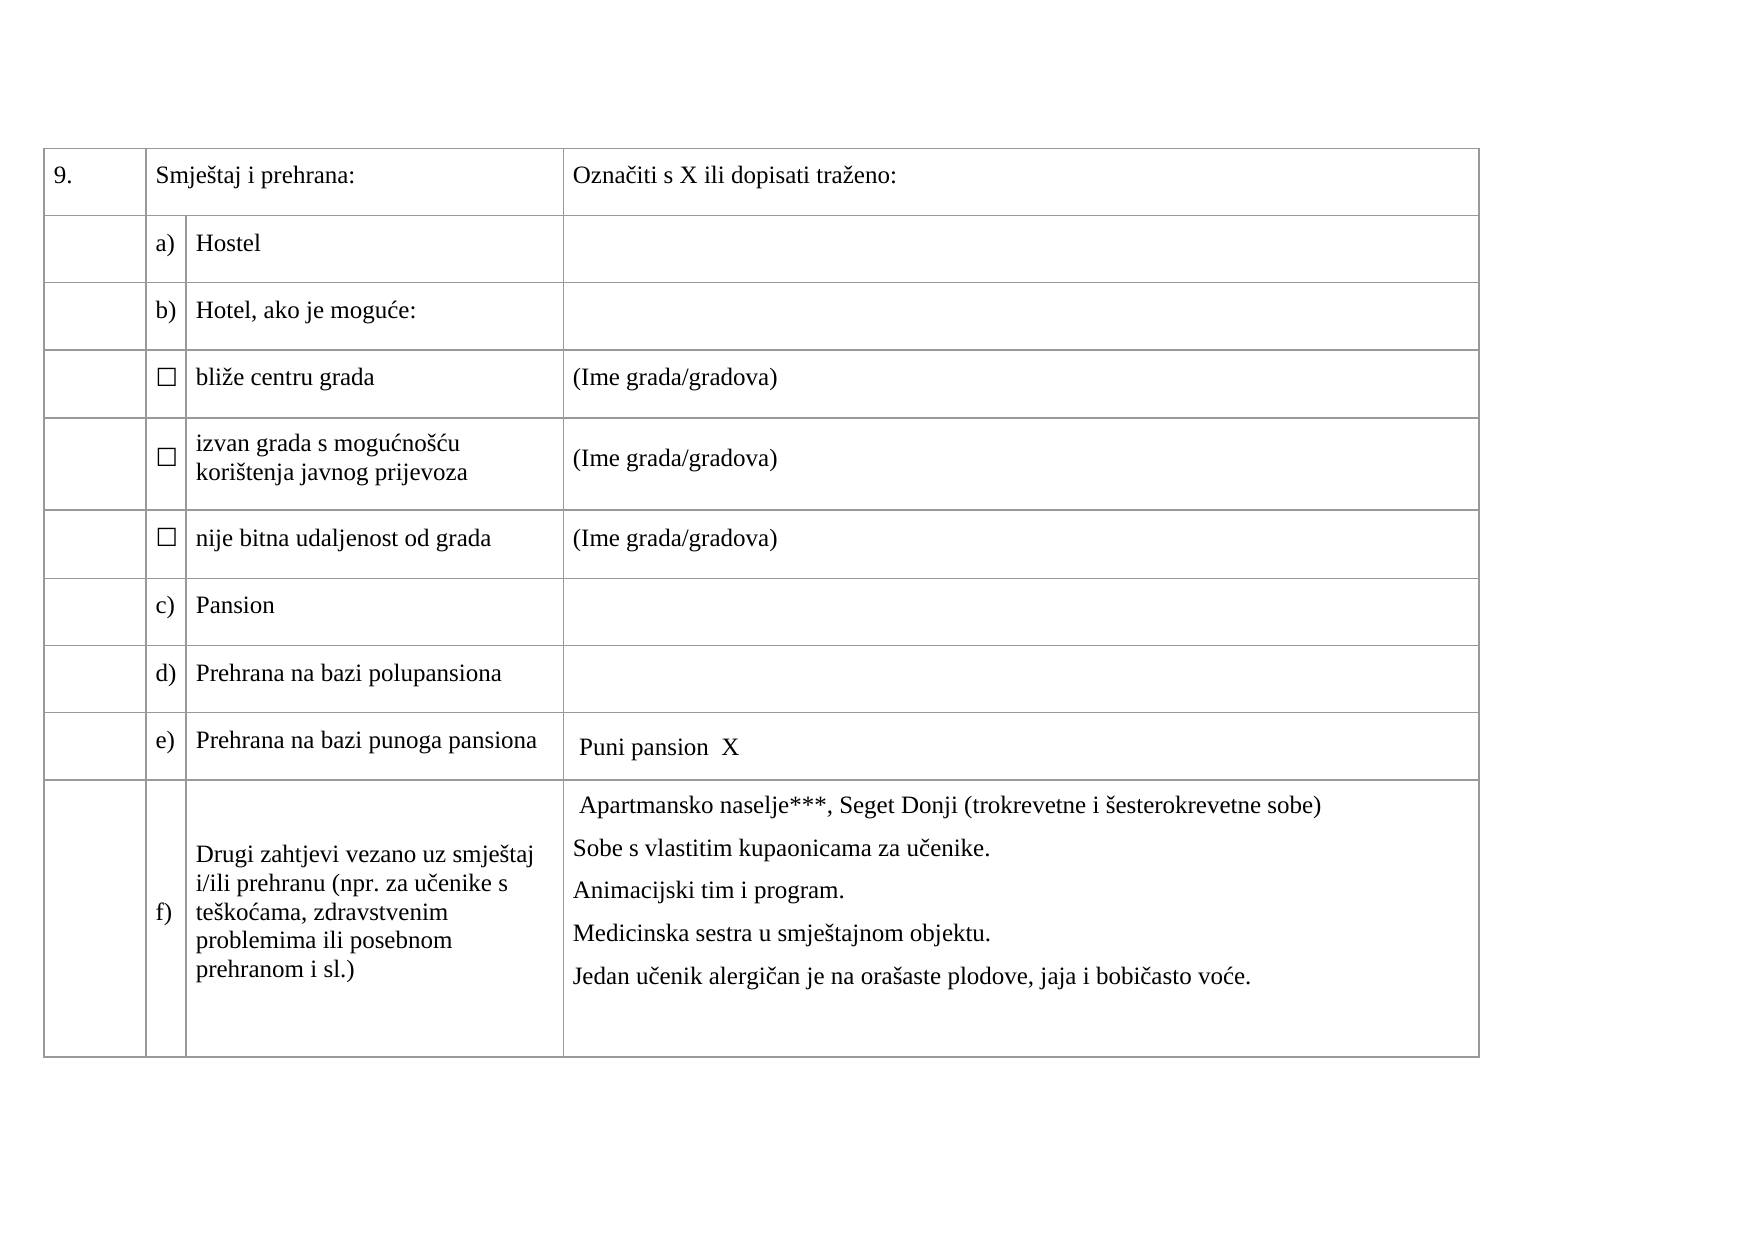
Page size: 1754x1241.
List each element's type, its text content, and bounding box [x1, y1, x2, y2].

table_cell b) [147, 283, 185, 349]
table_cell [564, 579, 1478, 645]
table_cell (Ime grada/gradova) [564, 511, 1478, 578]
table_cell [45, 713, 145, 779]
table_cell e) [147, 713, 185, 779]
table_cell [45, 283, 145, 349]
table_cell Smještaj i prehrana: [147, 149, 563, 215]
table_cell [564, 283, 1478, 349]
table_cell c) [147, 579, 185, 645]
table_cell nije bitna udaljenost od grada [187, 511, 563, 578]
table_cell [45, 216, 145, 282]
table_cell Apartmansko naselje***, Seget Donji (trokrevetne i šesterokrevetne sobe) Sobe s vlastitim kupaonicama za učenike. Animacijski tim i program. Medicinska sestra u smještajnom objektu. Jedan učenik alergičan je na orašaste plodove, jaja i bobičasto voće. [564, 781, 1478, 1056]
table_cell [564, 646, 1478, 712]
table_cell Hostel [187, 216, 563, 282]
table_cell [45, 781, 145, 1056]
table_cell Pansion [187, 579, 563, 645]
table_cell (Ime grada/gradova) [564, 351, 1478, 417]
table_cell ☐ [147, 351, 185, 417]
table_cell Puni pansion X [564, 713, 1478, 779]
table_cell izvan grada s mogućnošću korištenja javnog prijevoza [187, 419, 563, 509]
table_cell [45, 646, 145, 712]
table_cell Hotel, ako je moguće: [187, 283, 563, 349]
table_cell (Ime grada/gradova) [564, 419, 1478, 509]
table_cell f) [147, 781, 185, 1056]
table_cell Drugi zahtjevi vezano uz smještaj i/ili prehranu (npr. za učenike s teškoćama, zdravstvenim problemima ili posebnom prehranom i sl.) [187, 781, 563, 1056]
table_cell Prehrana na bazi punoga pansiona [187, 713, 563, 779]
table_cell Prehrana na bazi polupansiona [187, 646, 563, 712]
table_cell ☐ [147, 511, 185, 578]
table_cell a) [147, 216, 185, 282]
table_cell Označiti s X ili dopisati traženo: [564, 149, 1478, 215]
table_cell [45, 351, 145, 417]
table_cell [45, 579, 145, 645]
table_cell bliže centru grada [187, 351, 563, 417]
table_cell d) [147, 646, 185, 712]
table_cell [45, 511, 145, 578]
table_cell [45, 419, 145, 509]
table_cell ☐ [147, 419, 185, 509]
table_cell 9. [45, 149, 145, 215]
table_cell [564, 216, 1478, 282]
